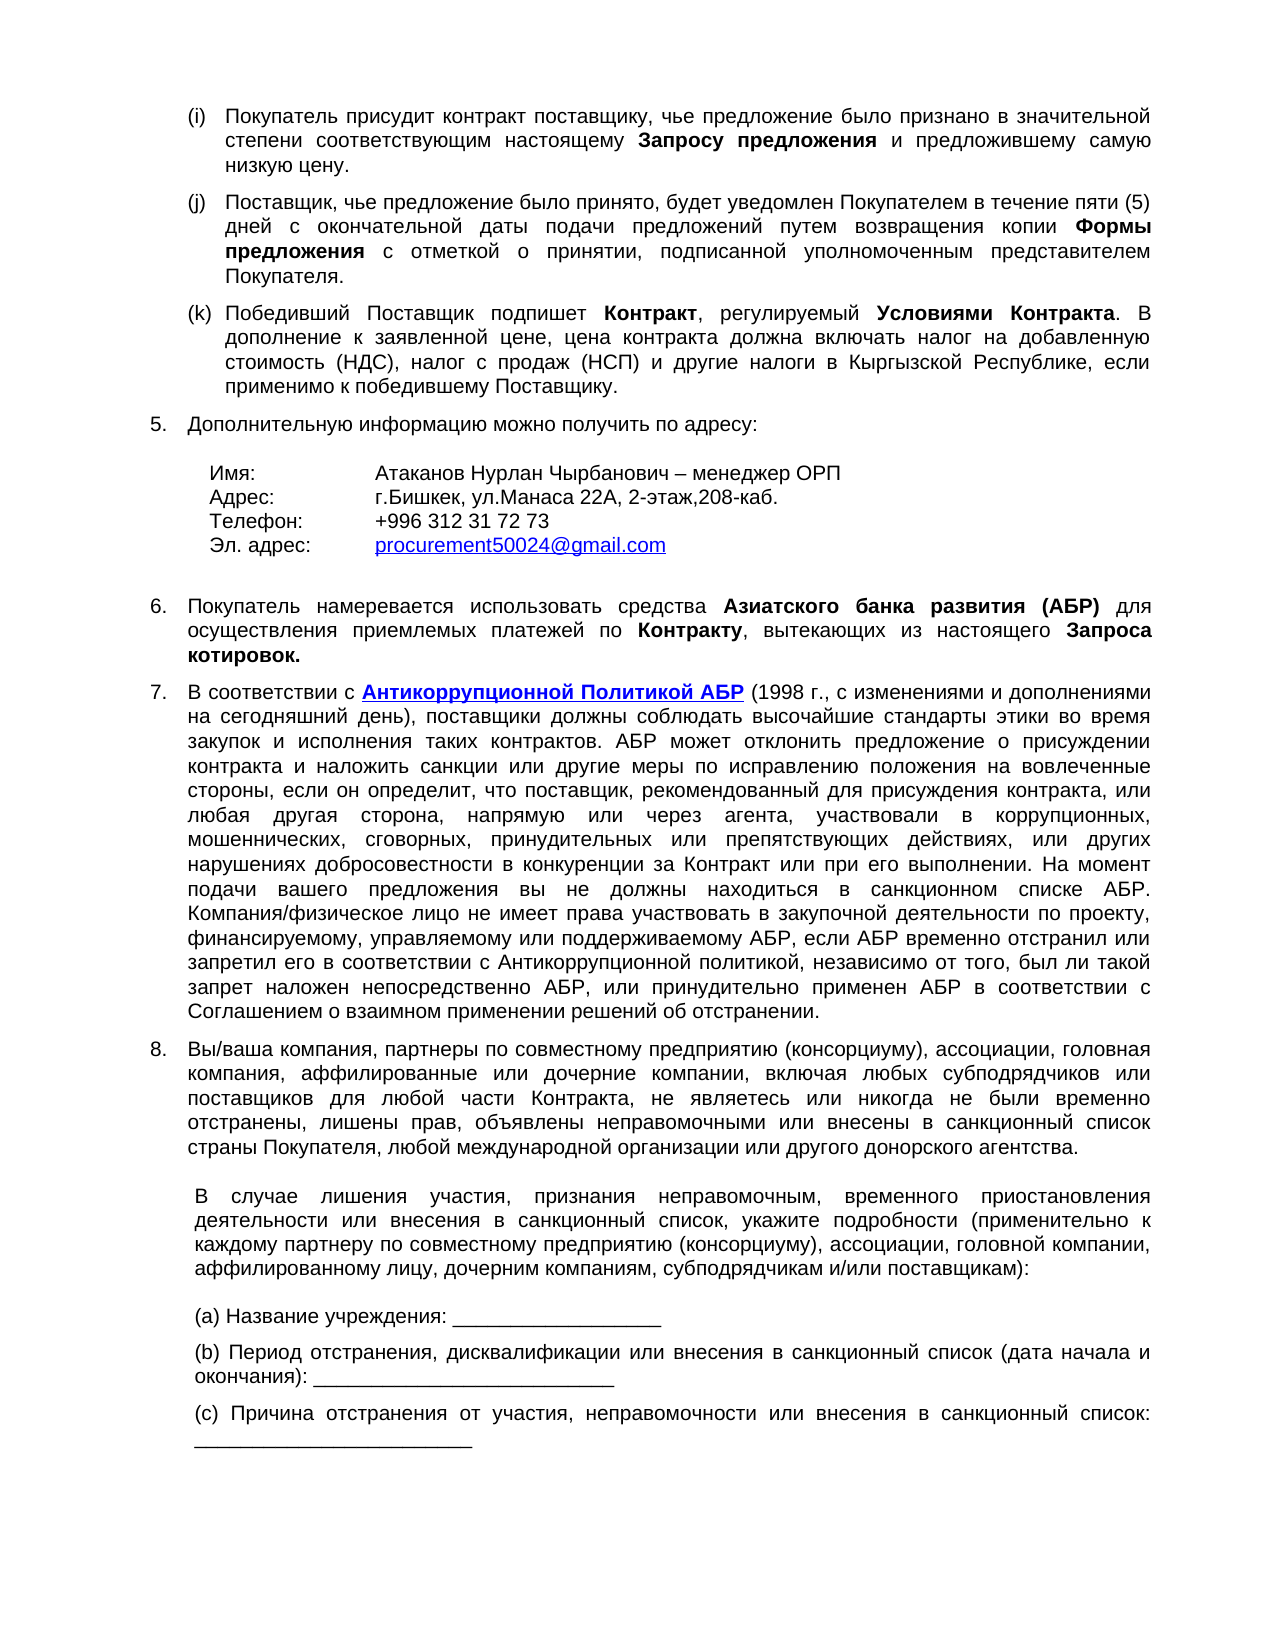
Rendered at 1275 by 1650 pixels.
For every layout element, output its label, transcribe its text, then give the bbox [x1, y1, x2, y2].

text (c) Причина отстранения от участия, неправомочности или внесения в санкционный список: ________________________ [194, 1401, 1152, 1448]
list Победивший Поставщик подпишет Контракт, регулируемый Условиями Контракта. В дополнение к заявленной цене, цена контракта должна включать налог на добавленную стоимость (НДС), налог с продаж (НСП) и другие налоги в Кыргызской Республике, если применимо к победившему Поставщику. [187, 301, 1152, 398]
text (а) Название учреждения: __________________ [194, 1304, 1152, 1328]
list Покупатель присудит контракт поставщику, чье предложение было признано в значительной степени соответствующим настоящему Запросу предложения и предложившему самую низкую цену. [187, 103, 1152, 177]
list Дополнительную информацию можно получить по адресу: [150, 411, 1152, 435]
list Поставщик, чье предложение было принято, будет уведомлен Покупателем в течение пяти (5) дней с окончательной даты подачи предложений путем возвращения копии Формы предложения с отметкой о принятии, подписанной уполномоченным представителем Покупателя. [187, 190, 1152, 287]
text Адрес: г.Бишкек, ул.Манаса 22А, 2-этаж,208-каб. [209, 484, 1152, 508]
text Имя: Атаканов Нурлан Чырбанович – менеджер ОРП [209, 461, 1152, 484]
list Покупатель намеревается использовать средства Азиатского банка развития (АБР) для осуществления приемлемых платежей по Контракту, вытекающих из настоящего Запроса котировок. [150, 593, 1152, 667]
text Эл. адрес: procurement50024@gmail.com [209, 532, 1152, 556]
list Вы/ваша компания, партнеры по совместному предприятию (консорциуму), ассоциации, головная компания, аффилированные или дочерние компании, включая любых субподрядчиков или поставщиков для любой части Контракта, не являетесь или никогда не были временно отстранены, лишены прав, объявлены неправомочными или внесены в санкционный список страны Покупателя, любой международной организации или другого донорского агентства. [150, 1036, 1152, 1159]
list В соответствии с Антикоррупционной Политикой АБР (1998 г., с изменениями и дополнениями на сегодняшний день), поставщики должны соблюдать высочайшие стандарты этики во время закупок и исполнения таких контрактов. АБР может отклонить предложение о присуждении контракта и наложить санкции или другие меры по исправлению положения на вовлеченные стороны, если он определит, что поставщик, рекомендованный для присуждения контракта, или любая другая сторона, напрямую или через агента, участвовали в коррупционных, мошеннических, сговорных, принудительных или препятствующих действиях, или других нарушениях добросовестности в конкуренции за Контракт или при его выполнении. На момент подачи вашего предложения вы не должны находиться в санкционном списке АБР. Компания/физическое лицо не имеет права участвовать в закупочной деятельности по проекту, финансируемому, управляемому или поддерживаемому АБР, если АБР временно отстранил или запретил его в соответствии с Антикоррупционной политикой, независимо от того, был ли такой запрет наложен непосредственно АБР, или принудительно применен АБР в соответствии с Соглашением о взаимном применении решений об отстранении. [150, 680, 1152, 1023]
text Телефон: +996 312 31 72 73 [209, 508, 1152, 532]
text В случае лишения участия, признания неправомочным, временного приостановления деятельности или внесения в санкционный список, укажите подробности (применительно к каждому партнеру по совместному предприятию (консорциуму), ассоциации, головной компании, аффилированному лицу, дочерним компаниям, субподрядчикам и/или поставщикам): [194, 1184, 1152, 1280]
text (b) Период отстранения, дисквалификации или внесения в санкционный список (дата начала и окончания): __________________________ [194, 1340, 1152, 1388]
